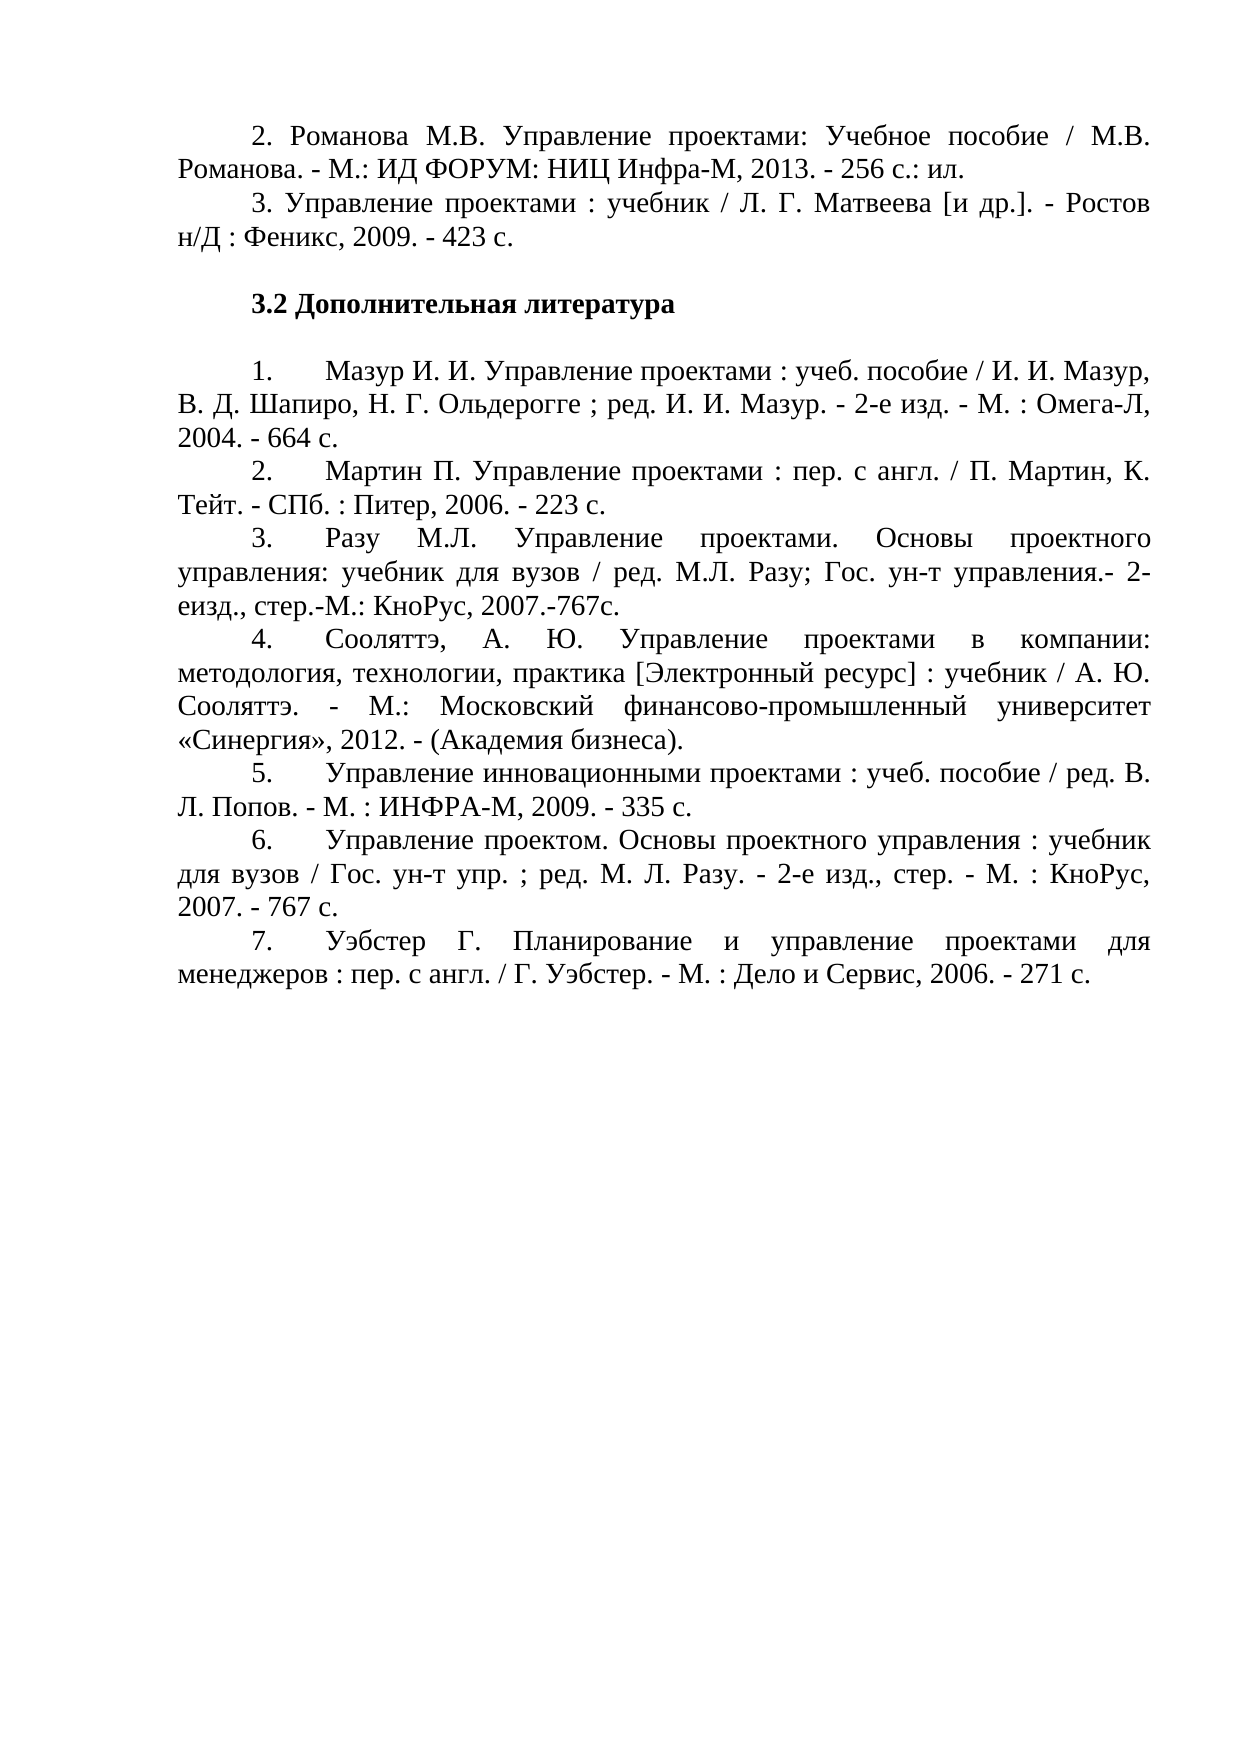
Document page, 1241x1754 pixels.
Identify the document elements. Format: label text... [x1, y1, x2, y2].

list Управление инновационными проектами : учеб. пособие / ред. В. Л. Попов. - М. : ИНФРА-М, 2009. - 335 с. [177, 755, 1152, 822]
list Разу М.Л. Управление проектами. Основы проектного управления: учебник для вузов / ред. М.Л. Разу; Гос. ун-т управления.- 2-еизд., стер.-М.: КноРус, 2007.-767с. [177, 521, 1152, 621]
list Сооляттэ, А. Ю. Управление проектами в компании: методология, технологии, практика [Электронный ресурс] : учебник / А. Ю. Сооляттэ. - М.: Московский финансово-промышленный университет «Синергия», 2012. - (Академия бизнеса). [177, 621, 1152, 755]
text 3. Управление проектами : учебник / Л. Г. Матвеева [и др.]. - Ростов н/Д : Феникс, 2009. - 423 с. [177, 185, 1152, 252]
text 2. Романова М.В. Управление проектами: Учебное пособие / М.В. Романова. - М.: ИД ФОРУМ: НИЦ Инфра-М, 2013. - 256 с.: ил. [177, 118, 1152, 185]
list Уэбстер Г. Планирование и управление проектами для менеджеров : пер. с англ. / Г. Уэбстер. - М. : Дело и Сервис, 2006. - 271 с. [177, 923, 1152, 990]
list Мартин П. Управление проектами : пер. с англ. / П. Мартин, К. Тейт. - СПб. : Питер, 2006. - 223 с. [177, 453, 1152, 521]
list Мазур И. И. Управление проектами : учеб. пособие / И. И. Мазур, В. Д. Шапиро, Н. Г. Ольдерогге ; ред. И. И. Мазур. - 2-е изд. - М. : Омега-Л, 2004. - 664 с. [177, 353, 1152, 453]
list Управление проектом. Основы проектного управления : учебник для вузов / Гос. ун-т упр. ; ред. М. Л. Разу. - 2-е изд., стер. - М. : КноРус, 2007. - 767 с. [177, 822, 1152, 923]
subtitle 3.2 Дополнительная литература [177, 286, 1152, 319]
